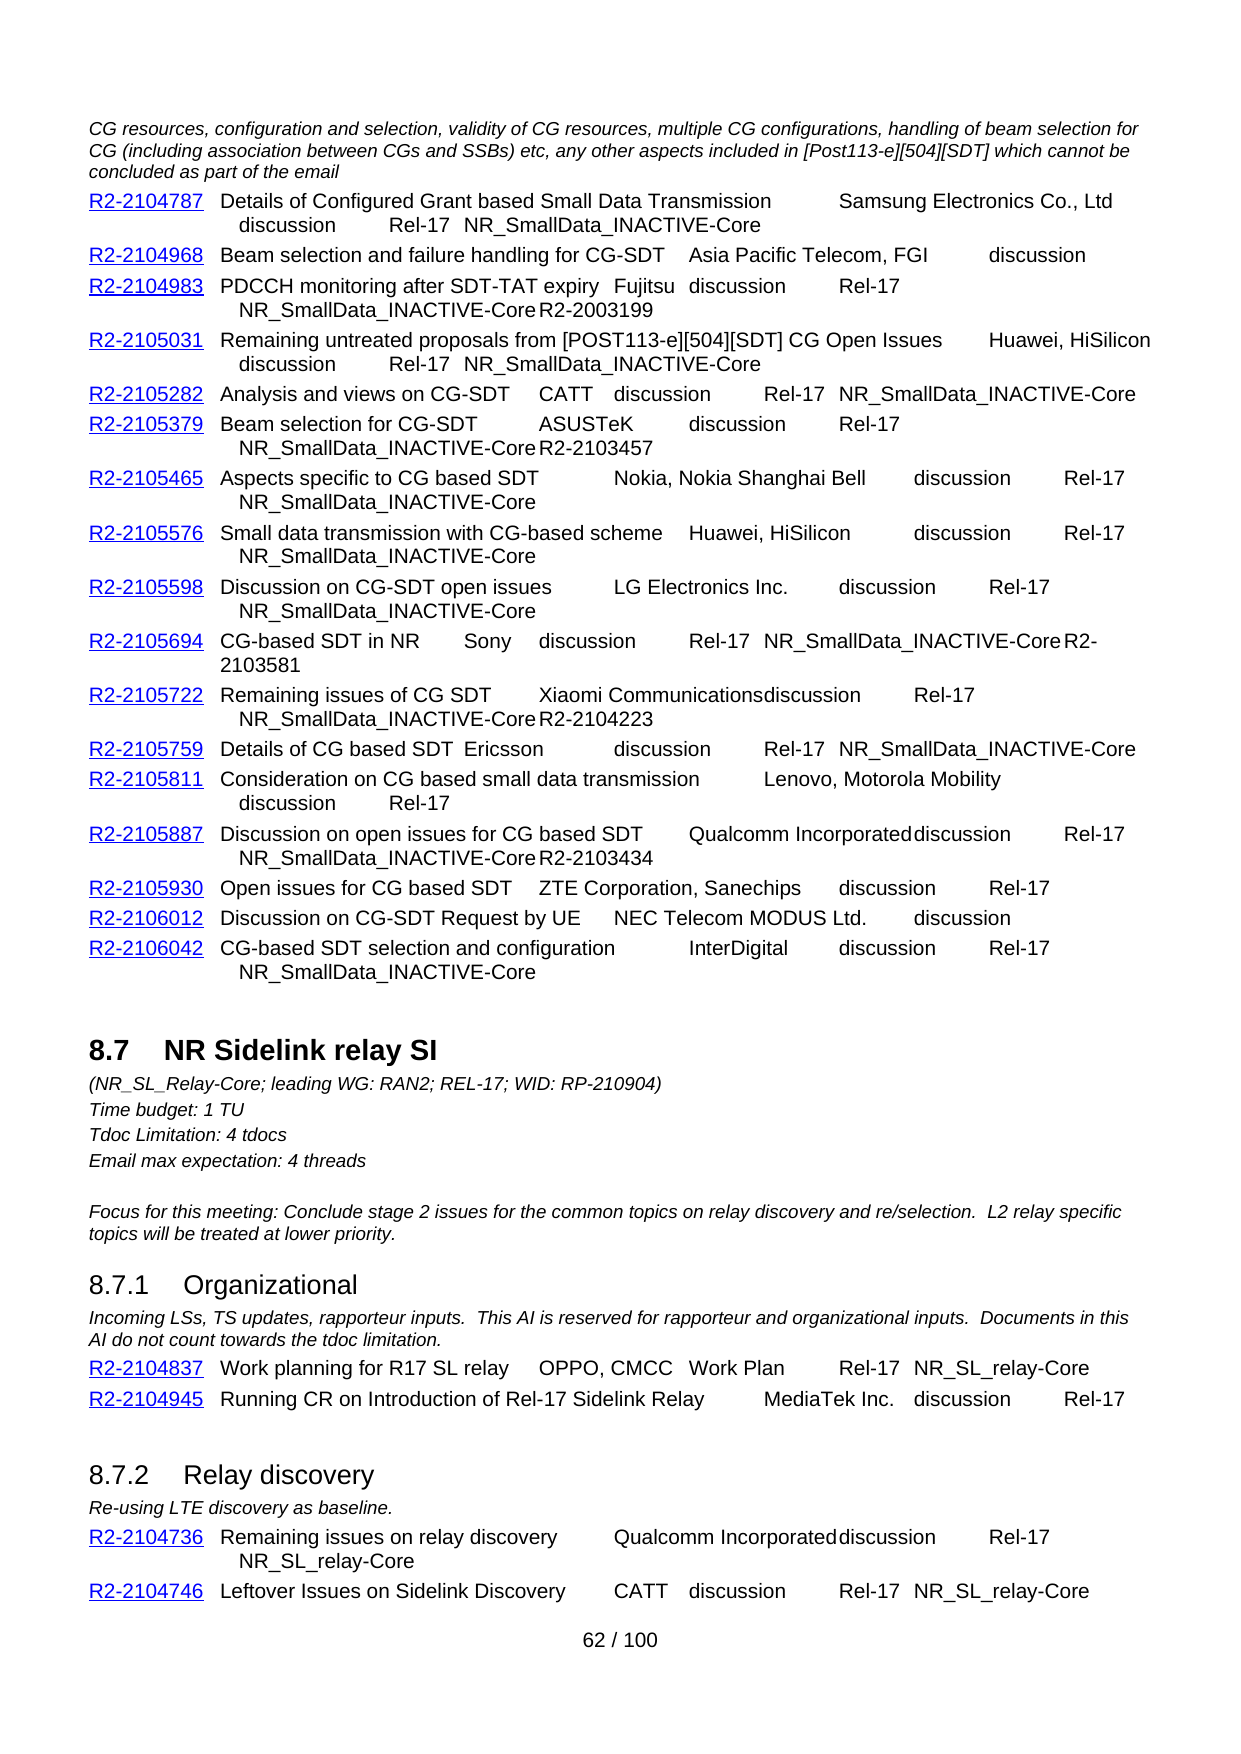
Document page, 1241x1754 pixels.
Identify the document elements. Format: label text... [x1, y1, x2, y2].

title R2-2104945 Running CR on Introduction of Rel-17 Sidelink Relay MediaTek Inc. discussion Rel-17 [89, 1386, 1152, 1410]
title R2-2105759 Details of CG based SDT Ericsson discussion Rel-17 NR_SmallData_INACTIVE-Core [89, 737, 1152, 761]
title R2-2105576 Small data transmission with CG-based scheme Huawei, HiSilicon discussion Rel-17 NR_SmallData_INACTIVE-Core [89, 520, 1152, 568]
title R2-2105811 Consideration on CG based small data transmission Lenovo, Motorola Mobility discussion Rel-17 [89, 767, 1152, 815]
title R2-2104983 PDCCH monitoring after SDT-TAT expiry Fujitsu discussion Rel-17 NR_SmallData_INACTIVE-Core R2-2003199 [89, 273, 1152, 321]
title R2-2105598 Discussion on CG-SDT open issues LG Electronics Inc. discussion Rel-17 NR_SmallData_INACTIVE-Core [89, 574, 1152, 622]
text Tdoc Limitation: 4 tdocs [89, 1124, 1152, 1146]
title R2-2105379 Beam selection for CG-SDT ASUSTeK discussion Rel-17 NR_SmallData_INACTIVE-Core R2-2103457 [89, 412, 1152, 460]
text Incoming LSs, TS updates, rapporteur inputs. This AI is reserved for rapporteur and organizational inputs. Documents in this AI do not count towards the tdoc limitation. [89, 1307, 1152, 1350]
title R2-2106012 Discussion on CG-SDT Request by UE NEC Telecom MODUS Ltd. discussion [89, 906, 1152, 930]
title R2-2104736 Remaining issues on relay discovery Qualcomm Incorporated discussion Rel-17 NR_SL_relay-Core [89, 1525, 1152, 1573]
text (NR_SL_Relay-Core; leading WG: RAN2; REL-17; WID: RP-210904) [89, 1073, 1152, 1094]
text Focus for this meeting: Conclude stage 2 issues for the common topics on relay discovery and re/selection. L2 relay specific topics will be treated at lower priority. [89, 1201, 1152, 1244]
title R2-2105465 Aspects specific to CG based SDT Nokia, Nokia Shanghai Bell discussion Rel-17 NR_SmallData_INACTIVE-Core [89, 466, 1152, 514]
text Re-using LTE discovery as baseline. [89, 1497, 1152, 1518]
title R2-2105694 CG-based SDT in NR Sony discussion Rel-17 NR_SmallData_INACTIVE-Core R2-2103581 [89, 629, 1152, 677]
title R2-2104837 Work planning for R17 SL relay OPPO, CMCC Work Plan Rel-17 NR_SL_relay-Core [89, 1356, 1152, 1380]
title R2-2105930 Open issues for CG based SDT ZTE Corporation, Sanechips discussion Rel-17 [89, 876, 1152, 899]
title R2-2104968 Beam selection and failure handling for CG-SDT Asia Pacific Telecom, FGI discussion [89, 243, 1152, 267]
subtitle 8.7.2 Relay discovery [89, 1459, 1152, 1491]
title R2-2105887 Discussion on open issues for CG based SDT Qualcomm Incorporated discussion Rel-17 NR_SmallData_INACTIVE-Core R2-2103434 [89, 821, 1152, 869]
subtitle 8.7.1 Organizational [89, 1269, 1152, 1301]
title R2-2105282 Analysis and views on CG-SDT CATT discussion Rel-17 NR_SmallData_INACTIVE-Core [89, 382, 1152, 406]
title R2-2106042 CG-based SDT selection and configuration InterDigital discussion Rel-17 NR_SmallData_INACTIVE-Core [89, 936, 1152, 984]
subtitle 8.7 NR Sidelink relay SI [89, 1033, 1152, 1066]
text CG resources, configuration and selection, validity of CG resources, multiple CG configurations, handling of beam selection for CG (including association between CGs and SSBs) etc, any other aspects included in [Post113-e][504][SDT] which cannot be concluded as part of the email [89, 118, 1152, 183]
title R2-2105722 Remaining issues of CG SDT Xiaomi Communications discussion Rel-17 NR_SmallData_INACTIVE-Core R2-2104223 [89, 683, 1152, 731]
title R2-2104746 Leftover Issues on Sidelink Discovery CATT discussion Rel-17 NR_SL_relay-Core [89, 1579, 1152, 1603]
text Email max expectation: 4 threads [89, 1150, 1152, 1171]
title R2-2105031 Remaining untreated proposals from [POST113-e][504][SDT] CG Open Issues Huawei, HiSilicon discussion Rel-17 NR_SmallData_INACTIVE-Core [89, 328, 1152, 376]
title R2-2104787 Details of Configured Grant based Small Data Transmission Samsung Electronics Co., Ltd discussion Rel-17 NR_SmallData_INACTIVE-Core [89, 189, 1152, 237]
text Time budget: 1 TU [89, 1098, 1152, 1120]
